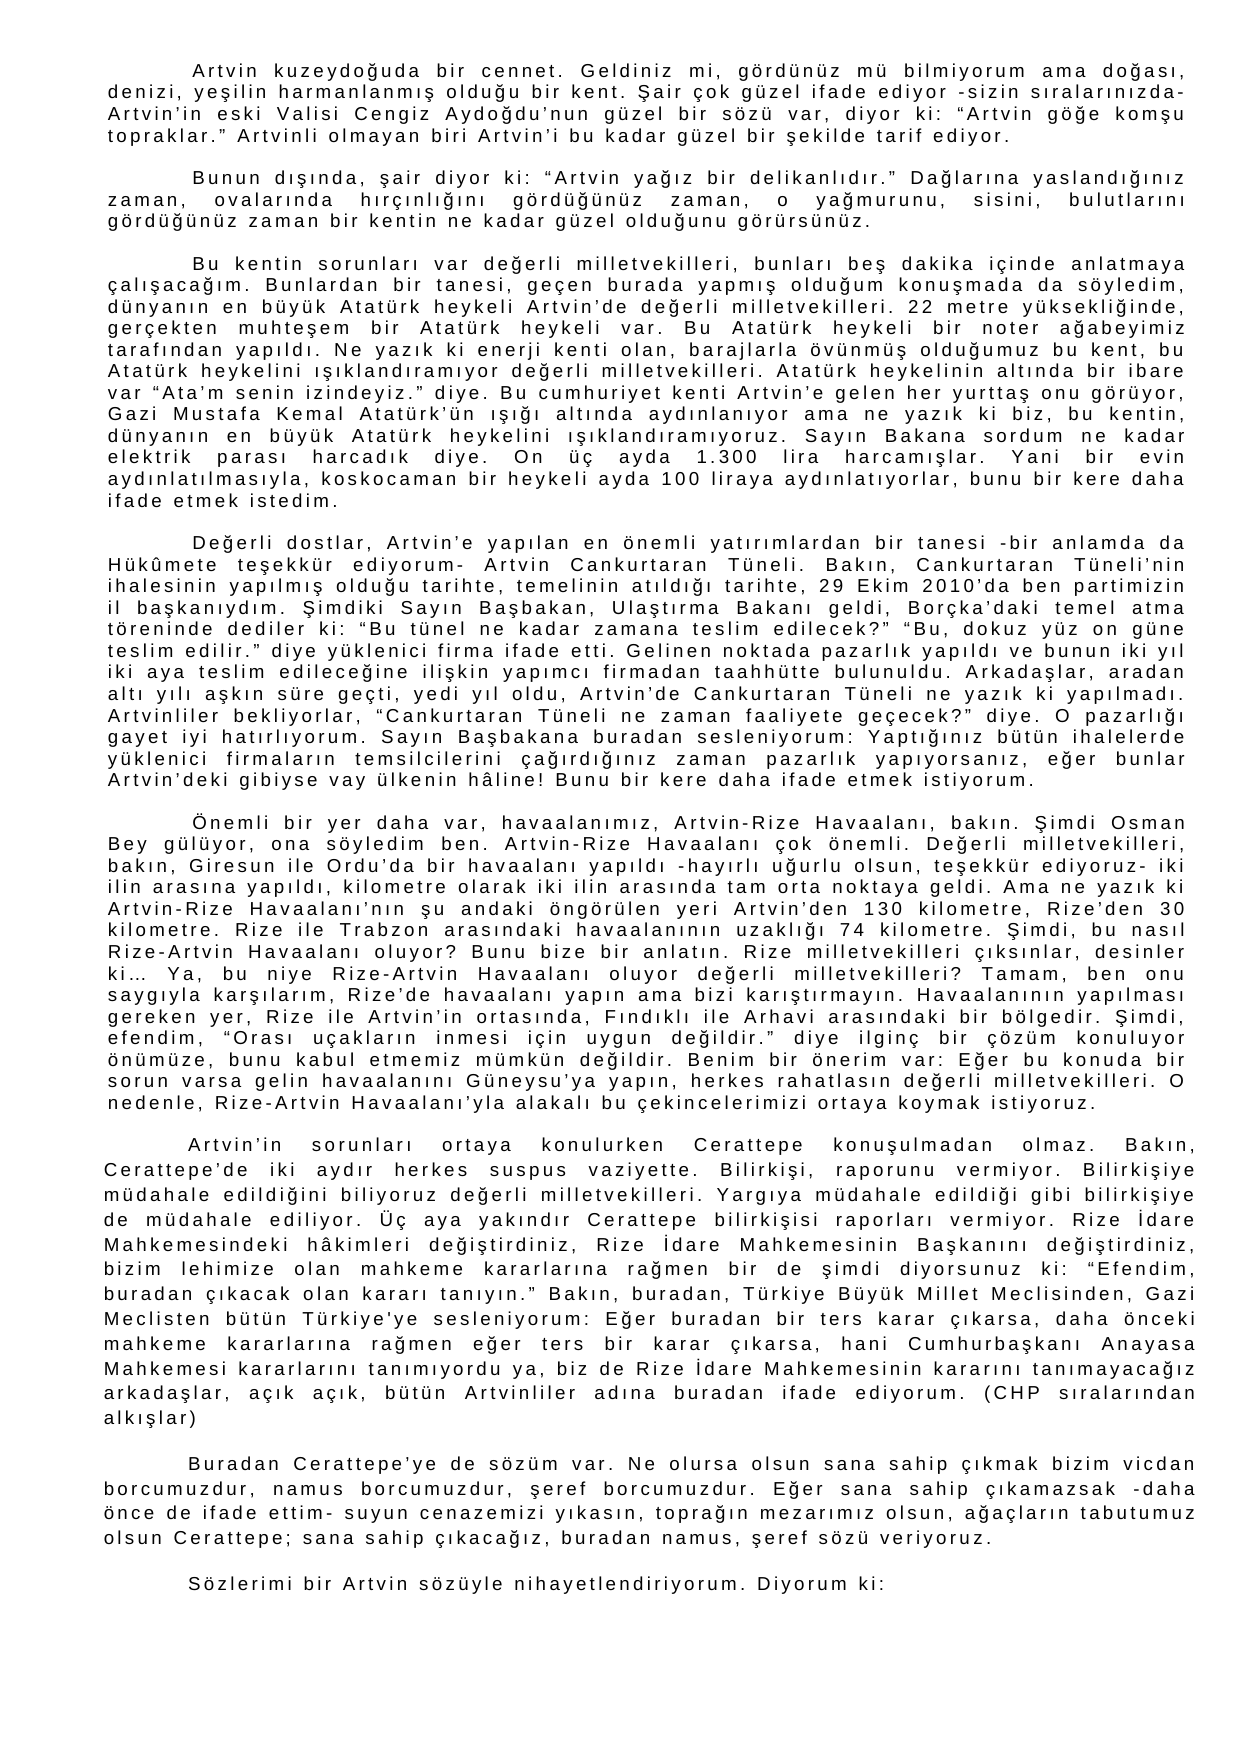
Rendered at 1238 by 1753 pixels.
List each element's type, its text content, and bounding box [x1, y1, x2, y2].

text Değerli dostlar, Artvin’e yapılan en önemli yatırımlardan bir tanesi -bir anlamda da Hükûmete teşekkür ediyorum- Artvin Cankurtaran Tüneli. Bakın, Cankurtaran Tüneli’nin ihalesinin yapılmış olduğu tarihte, temelinin atıldığı tarihte, 29 Ekim 2010’da ben partimizin il başkanıydım. Şimdiki Sayın Başbakan, Ulaştırma Bakanı geldi, Borçka’daki temel atma töreninde dediler ki: “Bu tünel ne kadar zamana teslim edilecek?” “Bu, dokuz yüz on güne teslim edilir.” diye yüklenici firma ifade etti. Gelinen noktada pazarlık yapıldı ve bunun iki yıl iki aya teslim edileceğine ilişkin yapımcı firmadan taahhütte bulunuldu. Arkadaşlar, aradan altı yılı aşkın süre geçti, yedi yıl oldu, Artvin’de Cankurtaran Tüneli ne yazık ki yapılmadı. Artvinliler bekliyorlar, “Cankurtaran Tüneli ne zaman faaliyete geçecek?” diye. O pazarlığı gayet iyi hatırlıyorum. Sayın Başbakana buradan sesleniyorum: Yaptığınız bütün ihalelerde yüklenici firmaların temsilcilerini çağırdığınız zaman pazarlık yapıyorsanız, eğer bunlar Artvin’deki gibiyse vay ülkenin hâline! Bunu bir kere daha ifade etmek istiyorum. [108, 532, 1186, 791]
text Artvin kuzeydoğuda bir cennet. Geldiniz mi, gördünüz mü bilmiyorum ama doğası, denizi, yeşilin harmanlanmış olduğu bir kent. Şair çok güzel ifade ediyor -sizin sıralarınızda- Artvin’in eski Valisi Cengiz Aydoğdu’nun güzel bir sözü var, diyor ki: “Artvin göğe komşu topraklar.” Artvinli olmayan biri Artvin’i bu kadar güzel bir şekilde tarif ediyor. [108, 60, 1186, 146]
text Bu kentin sorunları var değerli milletvekilleri, bunları beş dakika içinde anlatmaya çalışacağım. Bunlardan bir tanesi, geçen burada yapmış olduğum konuşmada da söyledim, dünyanın en büyük Atatürk heykeli Artvin’de değerli milletvekilleri. 22 metre yüksekliğinde, gerçekten muhteşem bir Atatürk heykeli var. Bu Atatürk heykeli bir noter ağabeyimiz tarafından yapıldı. Ne yazık ki enerji kenti olan, barajlarla övünmüş olduğumuz bu kent, bu Atatürk heykelini ışıklandıramıyor değerli milletvekilleri. Atatürk heykelinin altında bir ibare var “Ata’m senin izindeyiz.” diye. Bu cumhuriyet kenti Artvin’e gelen her yurttaş onu görüyor, Gazi Mustafa Kemal Atatürk’ün ışığı altında aydınlanıyor ama ne yazık ki biz, bu kentin, dünyanın en büyük Atatürk heykelini ışıklandıramıyoruz. Sayın Bakana sordum ne kadar elektrik parası harcadık diye. On üç ayda 1.300 lira harcamışlar. Yani bir evin aydınlatılmasıyla, koskocaman bir heykeli ayda 100 liraya aydınlatıyorlar, bunu bir kere daha ifade etmek istedim. [108, 252, 1186, 511]
text Bunun dışında, şair diyor ki: “Artvin yağız bir delikanlıdır.” Dağlarına yaslandığınız zaman, ovalarında hırçınlığını gördüğünüz zaman, o yağmurunu, sisini, bulutlarını gördüğünüz zaman bir kentin ne kadar güzel olduğunu görürsünüz. [108, 167, 1186, 231]
text Artvin’in sorunları ortaya konulurken Cerattepe konuşulmadan olmaz. Bakın, Cerattepe’de iki aydır herkes suspus vaziyette. Bilirkişi, raporunu vermiyor. Bilirkişiye müdahale edildiğini biliyoruz değerli milletvekilleri. Yargıya müdahale edildiği gibi bilirkişiye de müdahale ediliyor. Üç aya yakındır Cerattepe bilirkişisi raporları vermiyor. Rize İdare Mahkemesindeki hâkimleri değiştirdiniz, Rize İdare Mahkemesinin Başkanını değiştirdiniz, bizim lehimize olan mahkeme kararlarına rağmen bir de şimdi diyorsunuz ki: “Efendim, buradan çıkacak olan kararı tanıyın.” Bakın, buradan, Türkiye Büyük Millet Meclisinden, Gazi Meclisten bütün Türkiye'ye sesleniyorum: Eğer buradan bir ters karar çıkarsa, daha önceki mahkeme kararlarına rağmen eğer ters bir karar çıkarsa, hani Cumhurbaşkanı Anayasa Mahkemesi kararlarını tanımıyordu ya, biz de Rize İdare Mahkemesinin kararını tanımayacağız arkadaşlar, açık açık, bütün Artvinliler adına buradan ifade ediyorum. (CHP sıralarından alkışlar) [103, 1134, 1196, 1428]
text Buradan Cerattepe’ye de sözüm var. Ne olursa olsun sana sahip çıkmak bizim vicdan borcumuzdur, namus borcumuzdur, şeref borcumuzdur. Eğer sana sahip çıkamazsak -daha önce de ifade ettim- suyun cenazemizi yıkasın, toprağın mezarımız olsun, ağaçların tabutumuz olsun Cerattepe; sana sahip çıkacağız, buradan namus, şeref sözü veriyoruz. [103, 1452, 1196, 1548]
text Önemli bir yer daha var, havaalanımız, Artvin-Rize Havaalanı, bakın. Şimdi Osman Bey gülüyor, ona söyledim ben. Artvin-Rize Havaalanı çok önemli. Değerli milletvekilleri, bakın, Giresun ile Ordu’da bir havaalanı yapıldı -hayırlı uğurlu olsun, teşekkür ediyoruz- iki ilin arasına yapıldı, kilometre olarak iki ilin arasında tam orta noktaya geldi. Ama ne yazık ki Artvin-Rize Havaalanı’nın şu andaki öngörülen yeri Artvin’den 130 kilometre, Rize’den 30 kilometre. Rize ile Trabzon arasındaki havaalanının uzaklığı 74 kilometre. Şimdi, bu nasıl Rize-Artvin Havaalanı oluyor? Bunu bize bir anlatın. Rize milletvekilleri çıksınlar, desinler ki… Ya, bu niye Rize-Artvin Havaalanı oluyor değerli milletvekilleri? Tamam, ben onu saygıyla karşılarım, Rize’de havaalanı yapın ama bizi karıştırmayın. Havaalanının yapılması gereken yer, Rize ile Artvin’in ortasında, Fındıklı ile Arhavi arasındaki bir bölgedir. Şimdi, efendim, “Orası uçakların inmesi için uygun değildir.” diye ilginç bir çözüm konuluyor önümüze, bunu kabul etmemiz mümkün değildir. Benim bir önerim var: Eğer bu konuda bir sorun varsa gelin havaalanını Güneysu’ya yapın, herkes rahatlasın değerli milletvekilleri. O nedenle, Rize-Artvin Havaalanı’yla alakalı bu çekincelerimizi ortaya koymak istiyoruz. [108, 811, 1186, 1113]
text Sözlerimi bir Artvin sözüyle nihayetlendiriyorum. Diyorum ki: [103, 1572, 1196, 1594]
